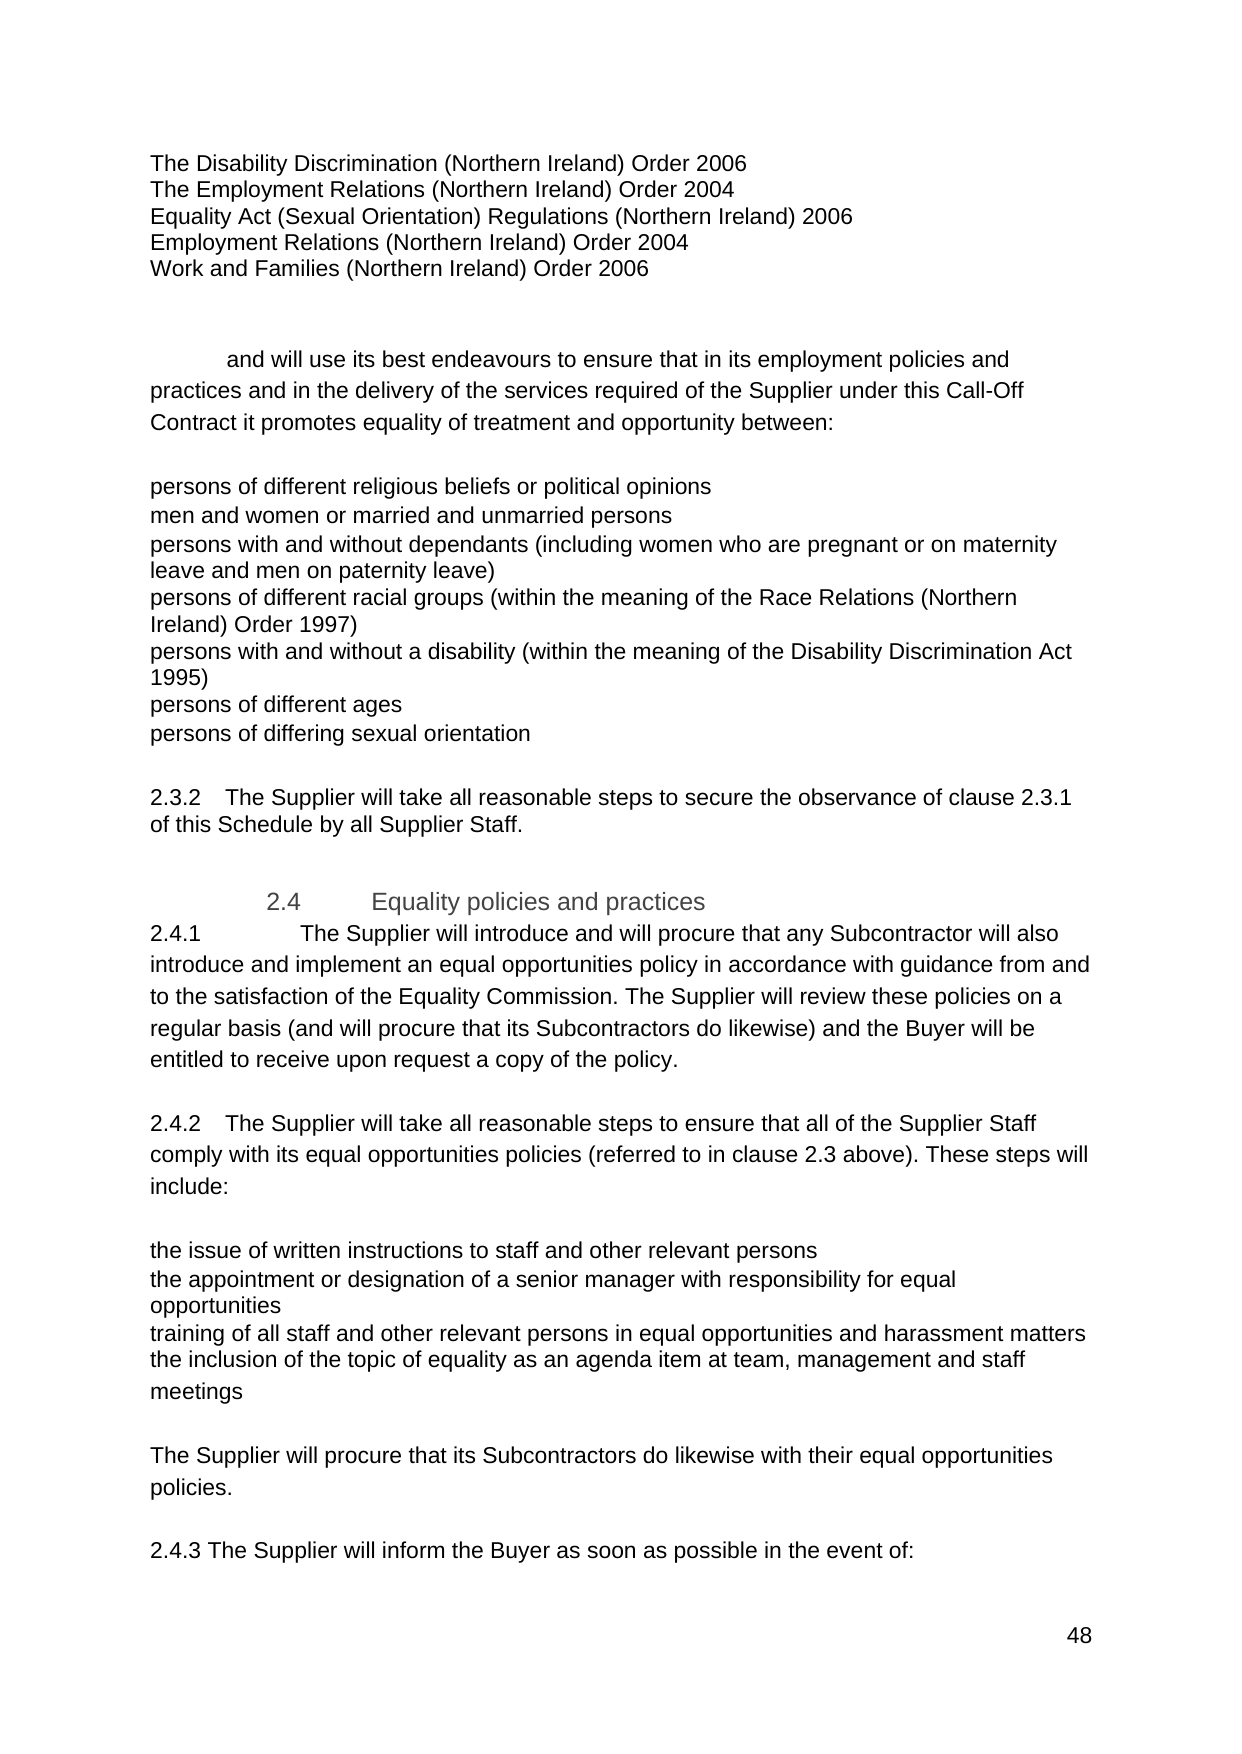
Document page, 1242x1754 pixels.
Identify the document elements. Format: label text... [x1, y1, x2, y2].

text persons with and without dependants (including women who are pregnant or on maternity leave and men on paternity leave) [150, 531, 1090, 584]
text 2.3.2 The Supplier will take all reasonable steps to secure the observance of clause 2.3.1 of this Schedule by all Supplier Staff. [150, 784, 1090, 837]
text Work and Families (Northern Ireland) Order 2006 [150, 255, 1090, 282]
text men and women or married and unmarried persons [150, 502, 1090, 528]
text Equality Act (Sexual Orientation) Regulations (Northern Ireland) 2006 [150, 203, 1090, 229]
text the appointment or designation of a senior manager with responsibility for equal opportunities [150, 1266, 1090, 1319]
text Employment Relations (Northern Ireland) Order 2004 [150, 229, 1090, 255]
text The Supplier will procure that its Subcontractors do likewise with their equal opportunities policies. [150, 1442, 1090, 1500]
text and will use its best endeavours to ensure that in its employment policies and practices and in the delivery of the services required of the Supplier under this Call-Off Contract it promotes equality of treatment and opportunity between: [150, 346, 1090, 435]
text persons with and without a disability (within the meaning of the Disability Discrimination Act 1995) [150, 638, 1090, 691]
text training of all staff and other relevant persons in equal opportunities and harassment matters [150, 1319, 1090, 1346]
text The Employment Relations (Northern Ireland) Order 2004 [150, 176, 1090, 203]
text the inclusion of the topic of equality as an agenda item at team, management and staff meetings [150, 1346, 1090, 1404]
text persons of different religious beliefs or political opinions [150, 473, 1090, 499]
text 2.4.2 The Supplier will take all reasonable steps to ensure that all of the Supplier Staff comply with its equal opportunities policies (referred to in clause 2.3 above). These steps will include: [150, 1110, 1090, 1199]
text 2.4.3 The Supplier will inform the Buyer as soon as possible in the event of: [150, 1537, 1092, 1564]
text 2.4.1 The Supplier will introduce and will procure that any Subcontractor will also introduce and implement an equal opportunities policy in accordance with guidance from and to the satisfaction of the Equality Commission. The Supplier will review these policies on a regular basis (and will procure that its Subcontractors do likewise) and the Buyer will be entitled to receive upon request a copy of the policy. [150, 920, 1090, 1072]
subtitle 2.4 Equality policies and practices [201, 887, 1092, 916]
text The Disability Discrimination (Northern Ireland) Order 2006 [150, 150, 1090, 176]
text persons of different ages [150, 691, 1090, 718]
text the issue of written instructions to staff and other relevant persons [150, 1237, 1090, 1263]
text persons of different racial groups (within the meaning of the Race Relations (Northern Ireland) Order 1997) [150, 584, 1090, 637]
text persons of differing sexual orientation [150, 720, 1090, 747]
